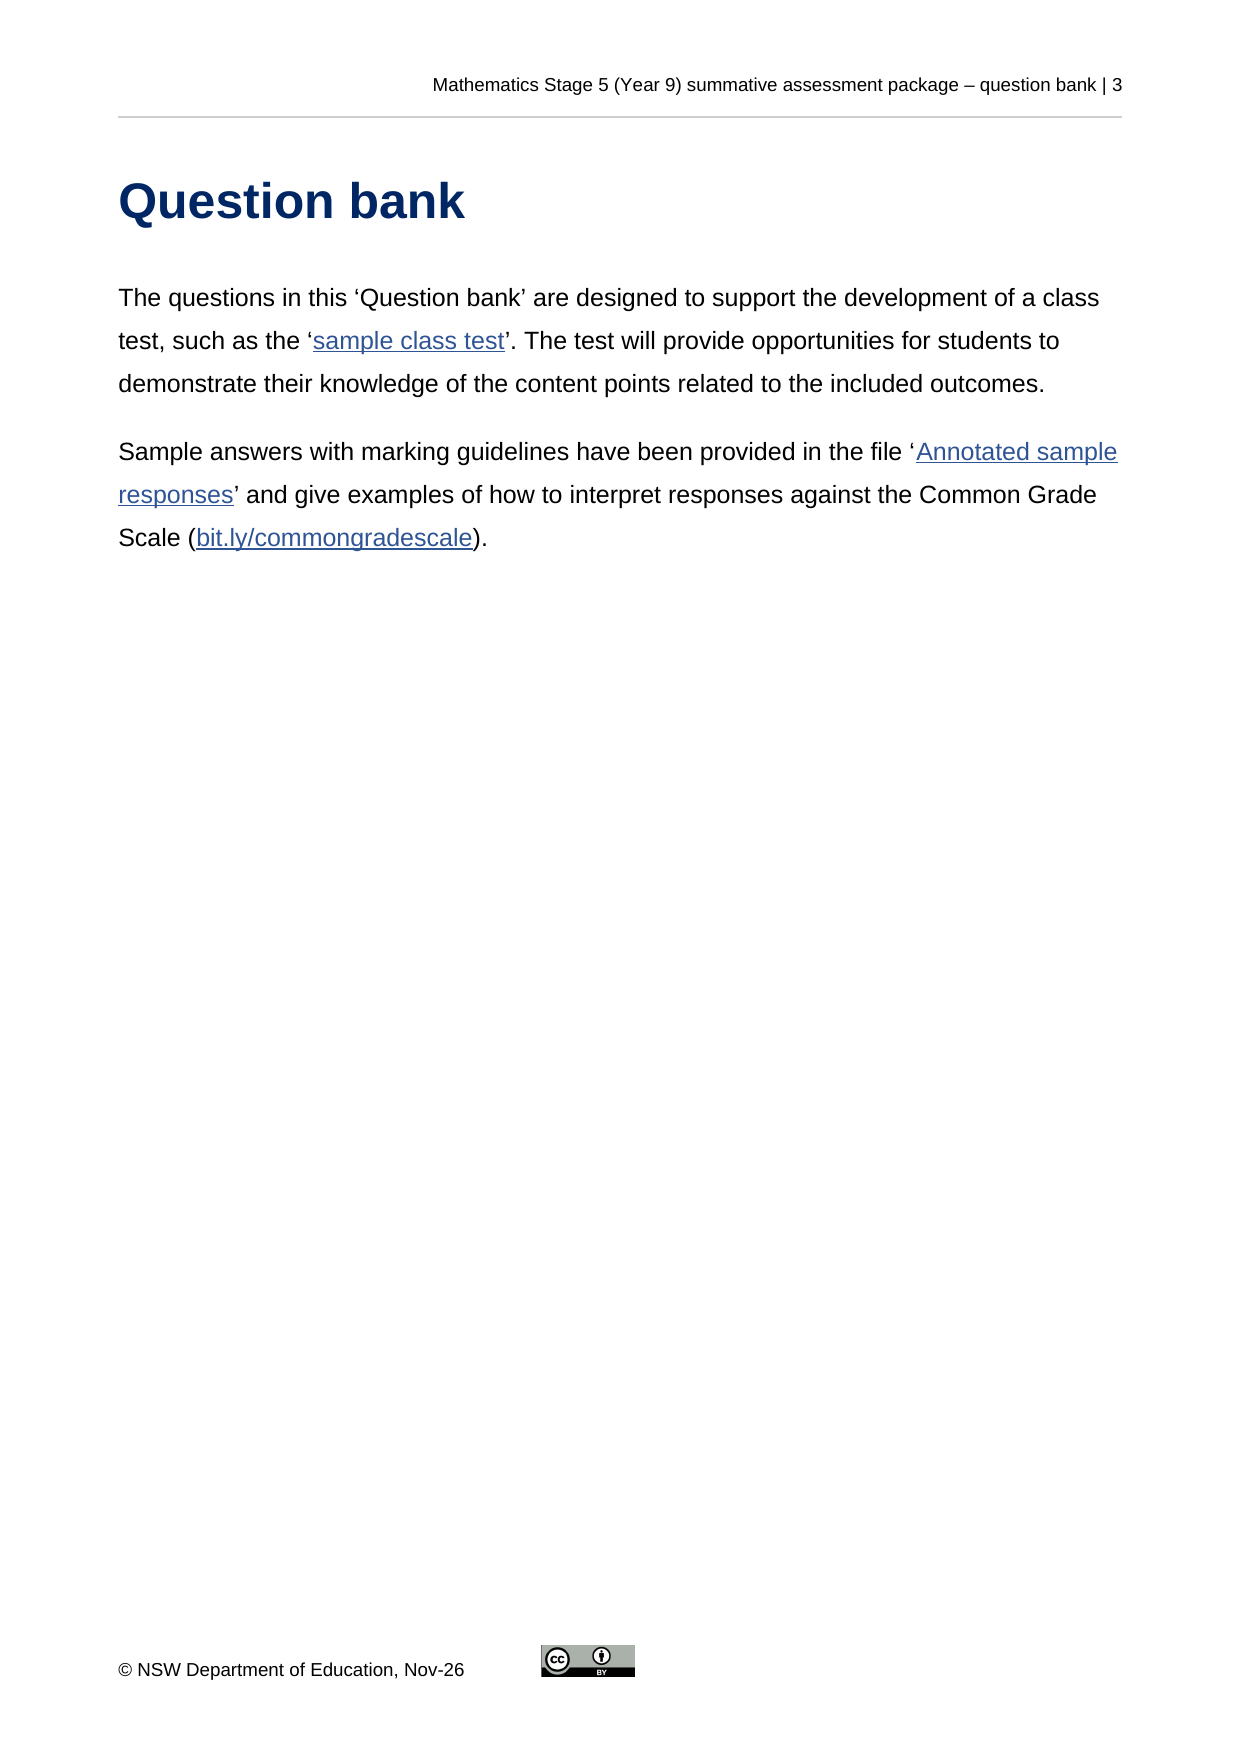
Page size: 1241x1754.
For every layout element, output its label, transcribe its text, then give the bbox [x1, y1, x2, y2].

text Sample answers with marking guidelines have been provided in the file ‘Annotated sample responses’ and give examples of how to interpret responses against the Common Grade Scale (bit.ly/commongradescale). [118, 437, 1122, 552]
subtitle Question bank [118, 172, 1122, 229]
picture [541, 1645, 635, 1677]
text The questions in this ‘Question bank’ are designed to support the development of a class test, such as the ‘sample class test’. The test will provide opportunities for students to demonstrate their knowledge of the content points related to the included outcomes. [118, 283, 1122, 398]
